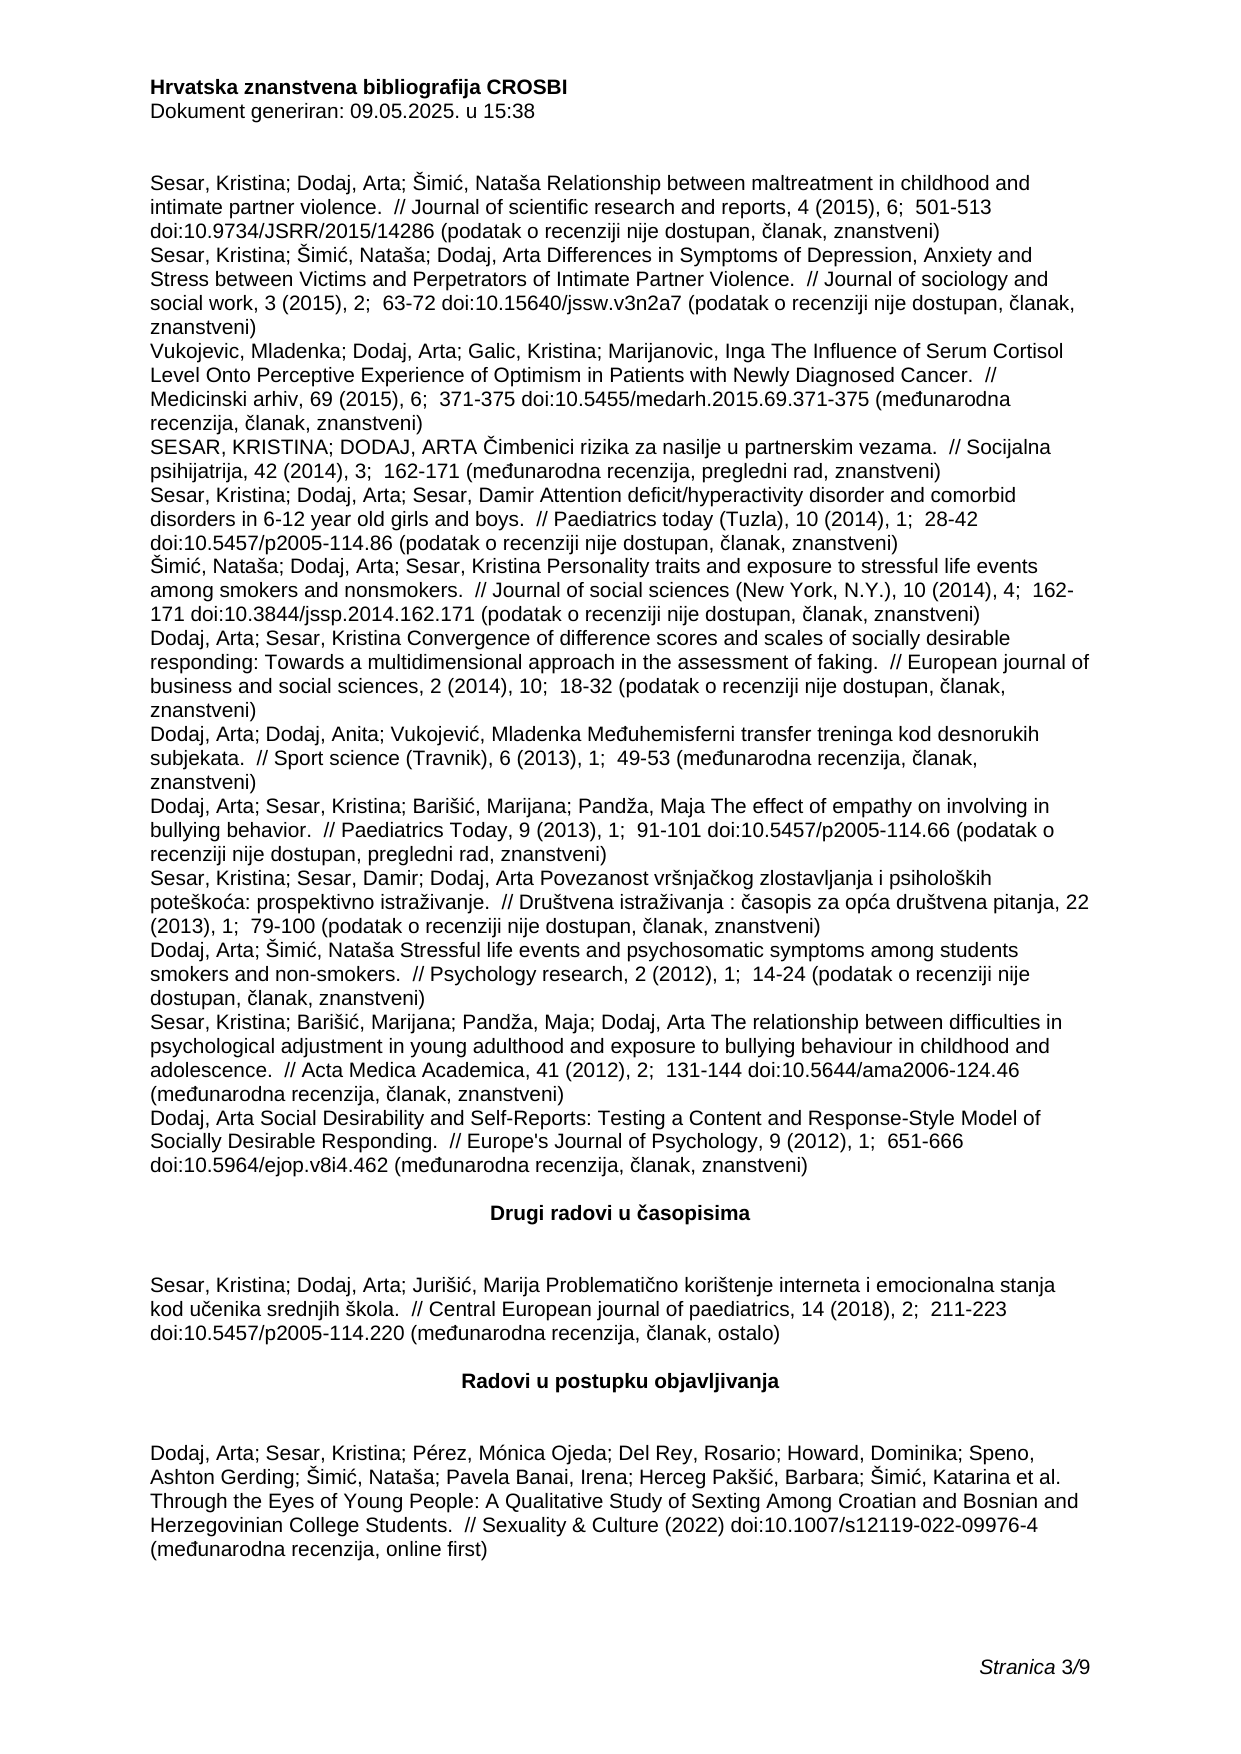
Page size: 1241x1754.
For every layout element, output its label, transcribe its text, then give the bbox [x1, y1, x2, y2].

text Dodaj, Arta [150, 1105, 1090, 1177]
text Dodaj, Arta; Šimić, Nataša [150, 938, 1090, 1009]
text Sesar, Kristina; Barišić, Marijana; Pandža, Maja; Dodaj, Arta [150, 1009, 1090, 1105]
subtitle Drugi radovi u časopisima [150, 1201, 1090, 1225]
text Dodaj, Arta; Dodaj, Anita; Vukojević, Mladenka [150, 722, 1090, 794]
text Vukojevic, Mladenka; Dodaj, Arta; Galic, Kristina; Marijanovic, Inga [150, 339, 1090, 434]
text Sesar, Kristina; Šimić, Nataša; Dodaj, Arta [150, 243, 1090, 339]
text Dodaj, Arta; Sesar, Kristina; Pérez, Mónica Ojeda; Del Rey, Rosario; Howard, Dominika; Speno, Ashton Gerding; Šimić, Nataša; Pavela Banai, Irena; Herceg Pakšić, Barbara; Šimić, Katarina et al. [150, 1441, 1090, 1561]
subtitle Radovi u postupku objavljivanja [150, 1369, 1090, 1393]
text Sesar, Kristina; Dodaj, Arta; Jurišić, Marija [150, 1273, 1090, 1345]
text SESAR, KRISTINA; DODAJ, ARTA [150, 434, 1090, 482]
text Sesar, Kristina; Dodaj, Arta; Sesar, Damir [150, 482, 1090, 554]
text Dodaj, Arta; Sesar, Kristina [150, 626, 1090, 722]
text Sesar, Kristina; Dodaj, Arta; Šimić, Nataša [150, 171, 1090, 243]
text Šimić, Nataša; Dodaj, Arta; Sesar, Kristina [150, 554, 1090, 626]
text Sesar, Kristina; Sesar, Damir; Dodaj, Arta [150, 866, 1090, 938]
text Dodaj, Arta; Sesar, Kristina; Barišić, Marijana; Pandža, Maja [150, 794, 1090, 866]
